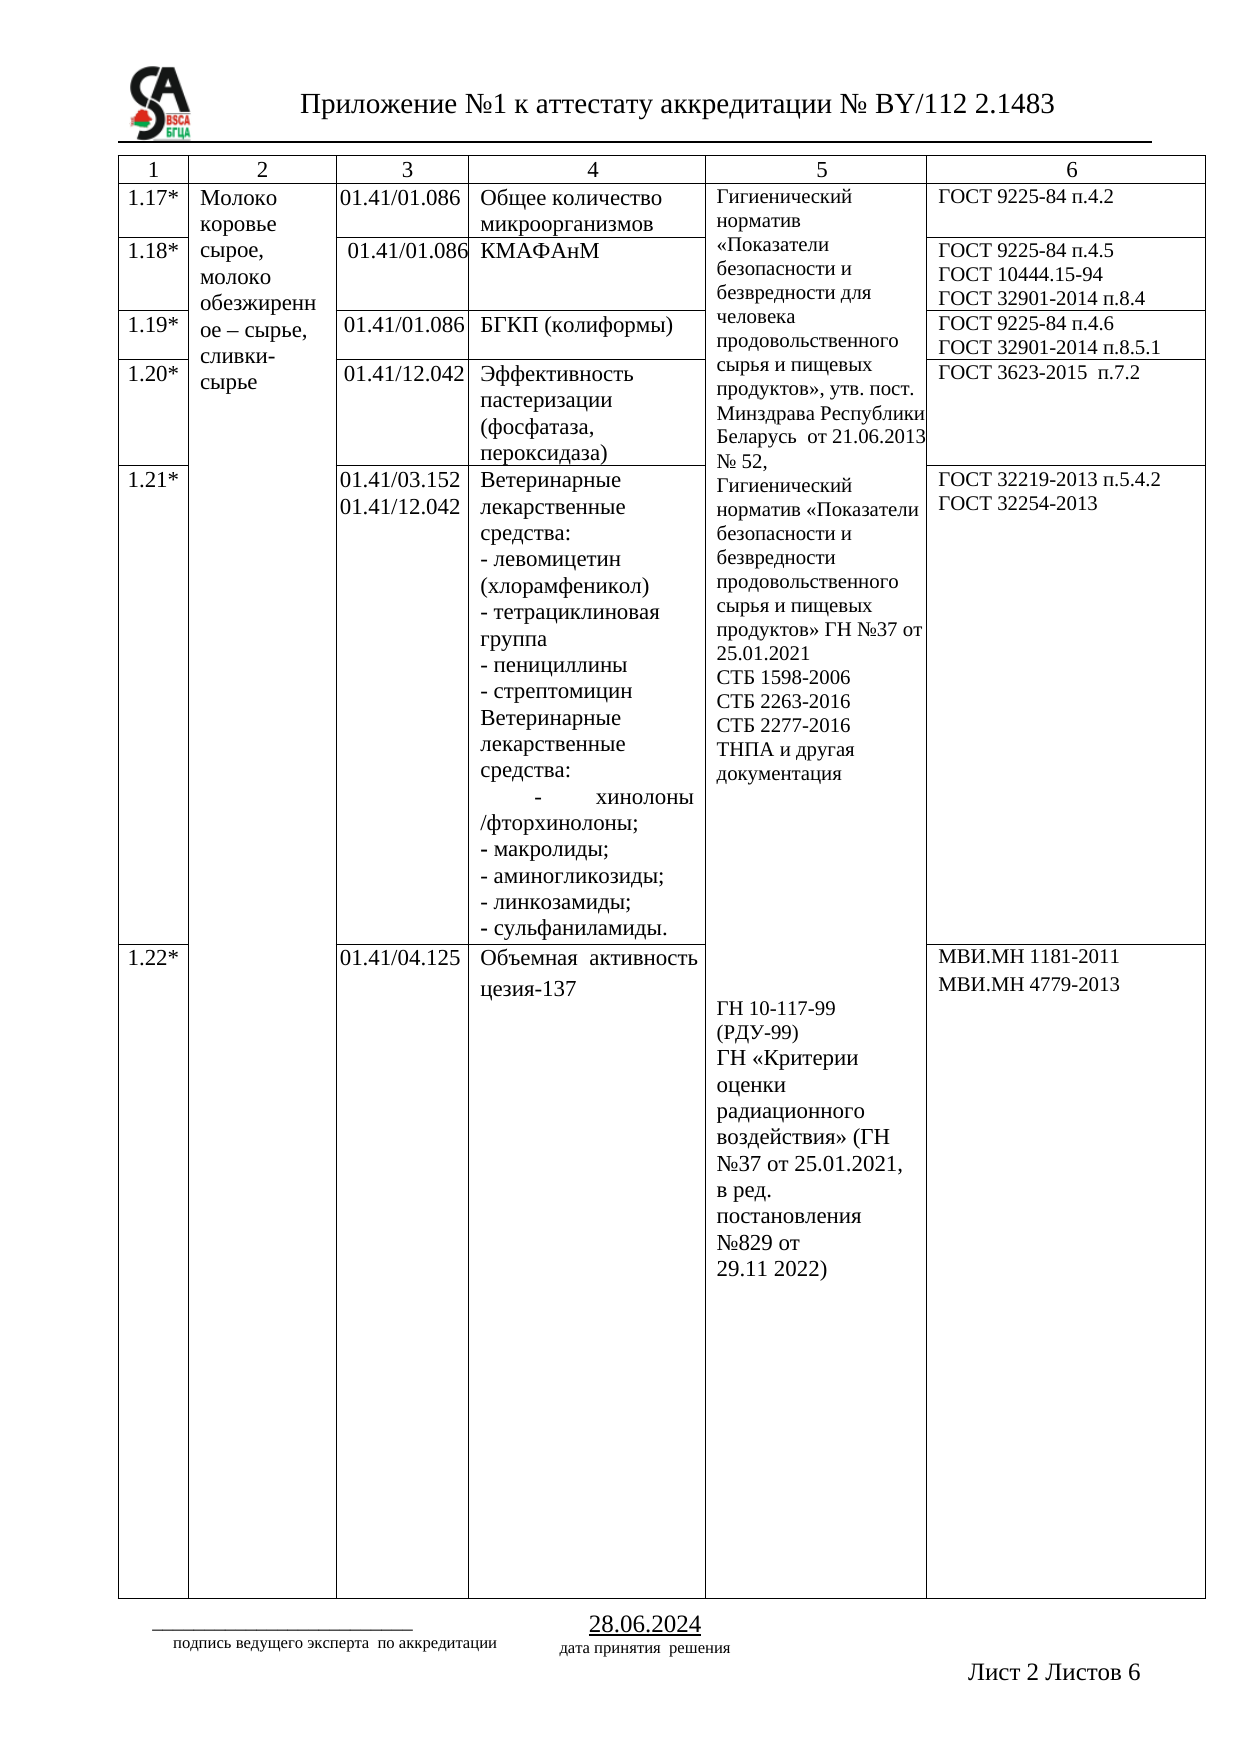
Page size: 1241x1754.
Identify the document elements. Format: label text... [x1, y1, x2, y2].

table_cell ГОСТ 9225-84 п.4.2 [927, 184, 1205, 237]
table_cell Эффективность пастеризации (фосфатаза, пероксидаза) [469, 360, 705, 465]
table_cell ГОСТ 9225-84 п.4.6 ГОСТ 32901-2014 п.8.5.1 [927, 311, 1205, 359]
table_cell Ветеринарные лекарственные средства: - левомицетин (хлорамфеникол) - тетрациклиновая группа - пенициллины - стрептомицин Ветеринарные лекарственные средства: - хинолоны /фторхинолоны; - макролиды; - аминогликозиды; - линкозамиды; - сульфаниламиды. [469, 466, 705, 943]
table_cell 1.18* [119, 238, 188, 310]
table_header 2 [189, 156, 336, 183]
table_header 1 [119, 156, 188, 183]
table_cell 01.41/01.086 [337, 238, 468, 310]
table_cell 01.41/12.042 [337, 360, 468, 465]
picture [129, 64, 192, 141]
table_header 3 [337, 156, 468, 183]
table_header 6 [927, 156, 1205, 183]
table_cell 01.41/03.152 01.41/12.042 [337, 466, 468, 943]
table_cell 01.41/04.125 [337, 945, 468, 1598]
table_cell ГОСТ 9225-84 п.4.5 ГОСТ 10444.15-94 ГОСТ 32901-2014 п.8.4 [927, 238, 1205, 310]
table_cell Гигиенический норматив «Показатели безопасности и безвредности для человека продовольственного сырья и пищевых продуктов», утв. пост. Минздрава Республики Беларусь от 21.06.2013 № 52, Гигиенический норматив «Показатели безопасности и безвредности продовольственного сырья и пищевых продуктов» ГН №37 от 25.01.2021 СТБ 1598-2006 СТБ 2263-2016 СТБ 2277-2016 ТНПА и другая документация ГН 10-117-99 (РДУ-99) ГН «Критерии оценки радиационного воздействия» (ГН №37 от 25.01.2021, в ред. постановления №829 от 29.11 2022) [706, 184, 926, 1598]
table_header 5 [706, 156, 926, 183]
table_cell Объемная активность цезия-137 [469, 945, 705, 1598]
table_header 4 [469, 156, 705, 183]
table_cell БГКП (колиформы) [469, 311, 705, 359]
table_cell Молоко коровье сырое, молоко обезжиренное – сырье, сливки-сырье [189, 184, 336, 1598]
table_cell КМАФАнМ [469, 238, 705, 310]
table_cell 1.22* [119, 945, 188, 1598]
table_cell 01.41/01.086 [337, 311, 468, 359]
table_cell 1.19* [119, 311, 188, 359]
table_cell ГОСТ 32219-2013 п.5.4.2 ГОСТ 32254-2013 [927, 466, 1205, 943]
table_cell ГОСТ 3623-2015 п.7.2 [927, 360, 1205, 465]
table_cell МВИ.МН 1181-2011 МВИ.МН 4779-2013 [927, 945, 1205, 1598]
table_cell 1.21* [119, 466, 188, 943]
table_cell 1.17* [119, 184, 188, 237]
table_cell Общее количество микроорганизмов [469, 184, 705, 237]
table_cell 1.20* [119, 360, 188, 465]
table_cell 01.41/01.086 [337, 184, 468, 237]
